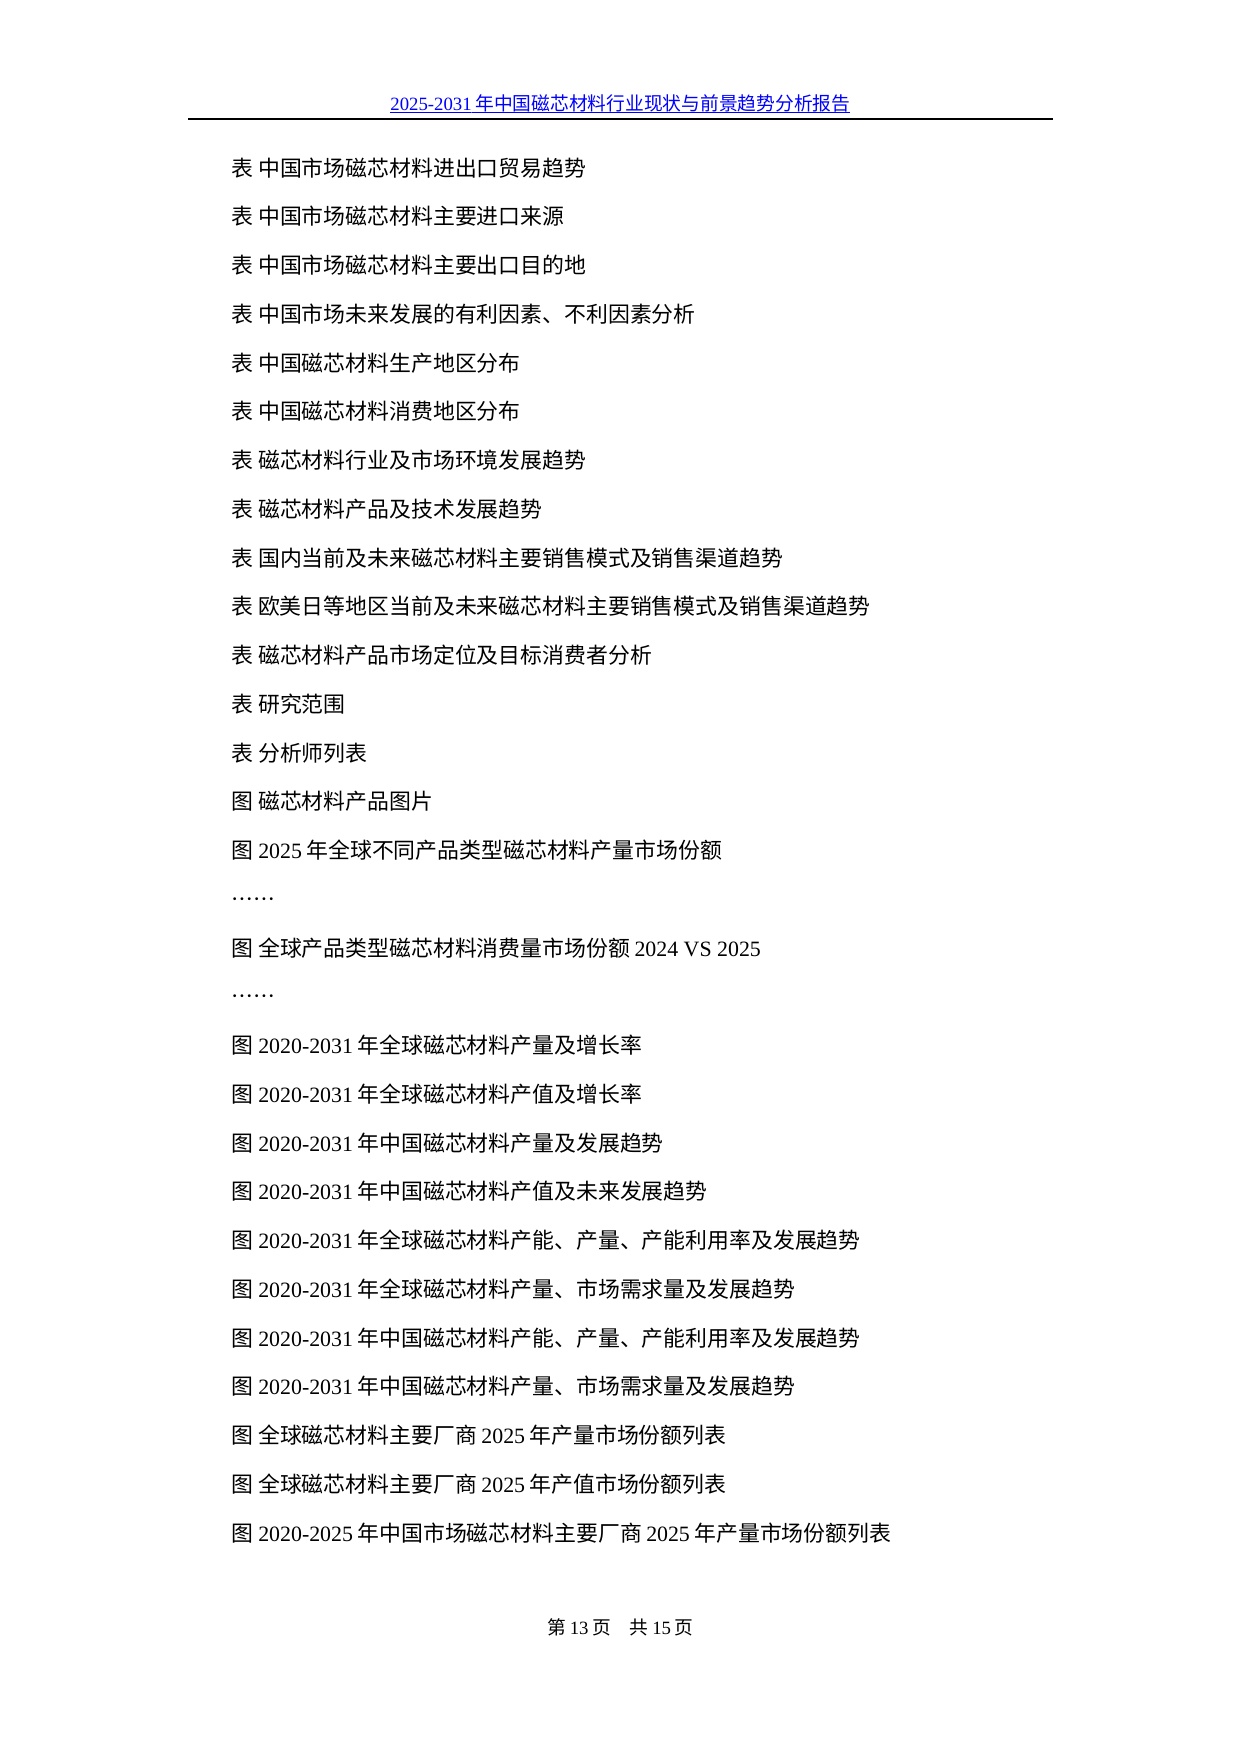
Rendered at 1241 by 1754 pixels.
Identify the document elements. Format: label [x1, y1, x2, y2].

text [187, 150, 1053, 1548]
